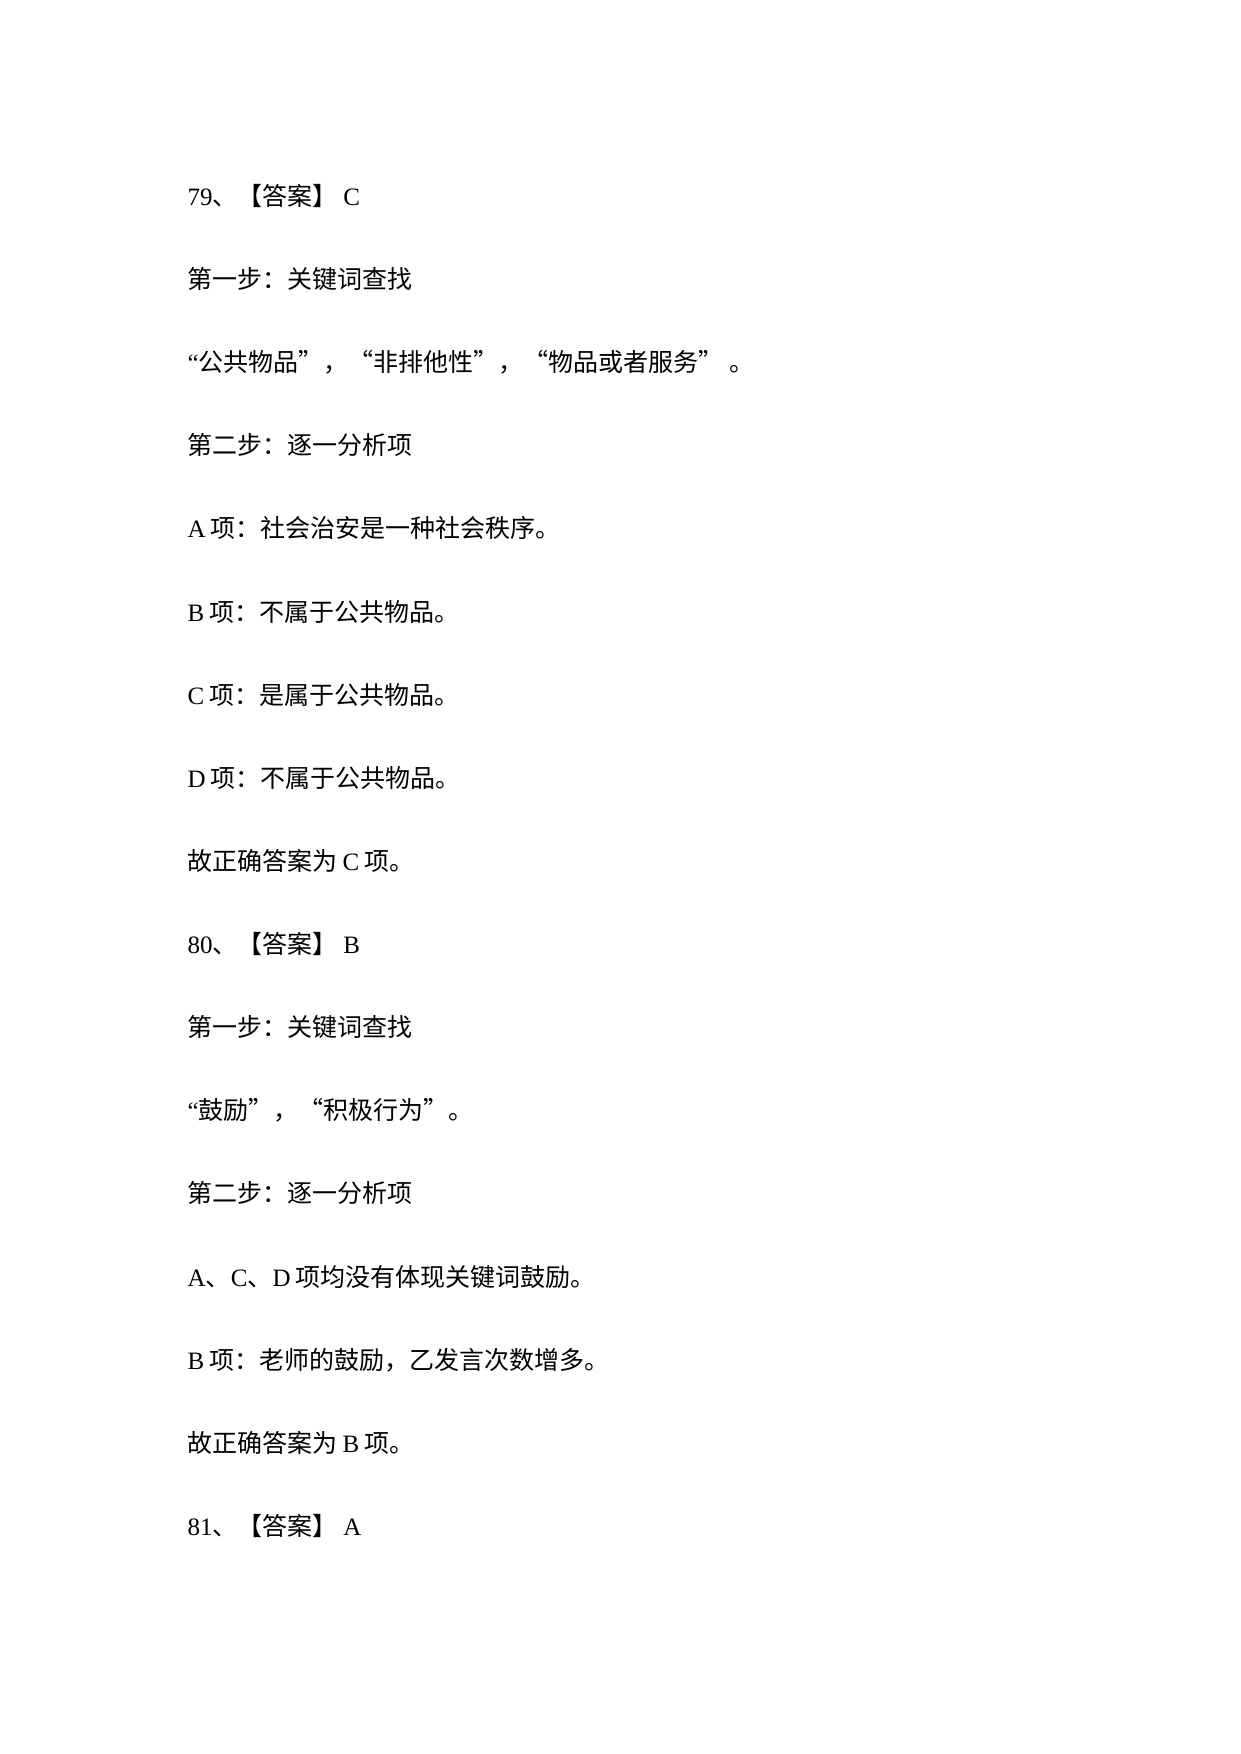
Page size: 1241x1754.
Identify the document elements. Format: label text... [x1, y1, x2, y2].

text 故正确答案为B项。 [187, 1409, 1053, 1474]
text B项：不属于公共物品。 [187, 578, 1053, 643]
text 故正确答案为C项。 [187, 827, 1053, 892]
text “鼓励”，“积极行为”。 [187, 1076, 1053, 1141]
text A项：社会治安是一种社会秩序。 [187, 494, 1053, 559]
text “公共物品”，“非排他性”，“物品或者服务” 。 [187, 328, 1053, 393]
text A、C、D项均没有体现关键词鼓励。 [187, 1243, 1053, 1308]
text D项：不属于公共物品。 [187, 744, 1053, 809]
text 第一步：关键词查找 [187, 993, 1053, 1058]
text 第一步：关键词查找 [187, 245, 1053, 310]
text 80、【答案】 B [187, 910, 1053, 975]
text B项：老师的鼓励，乙发言次数增多。 [187, 1326, 1053, 1391]
text 79、【答案】 C [187, 162, 1053, 227]
text C项：是属于公共物品。 [187, 661, 1053, 726]
text 81、【答案】 A [187, 1492, 1053, 1557]
text 第二步：逐一分析项 [187, 1159, 1053, 1224]
text 第二步：逐一分析项 [187, 411, 1053, 476]
